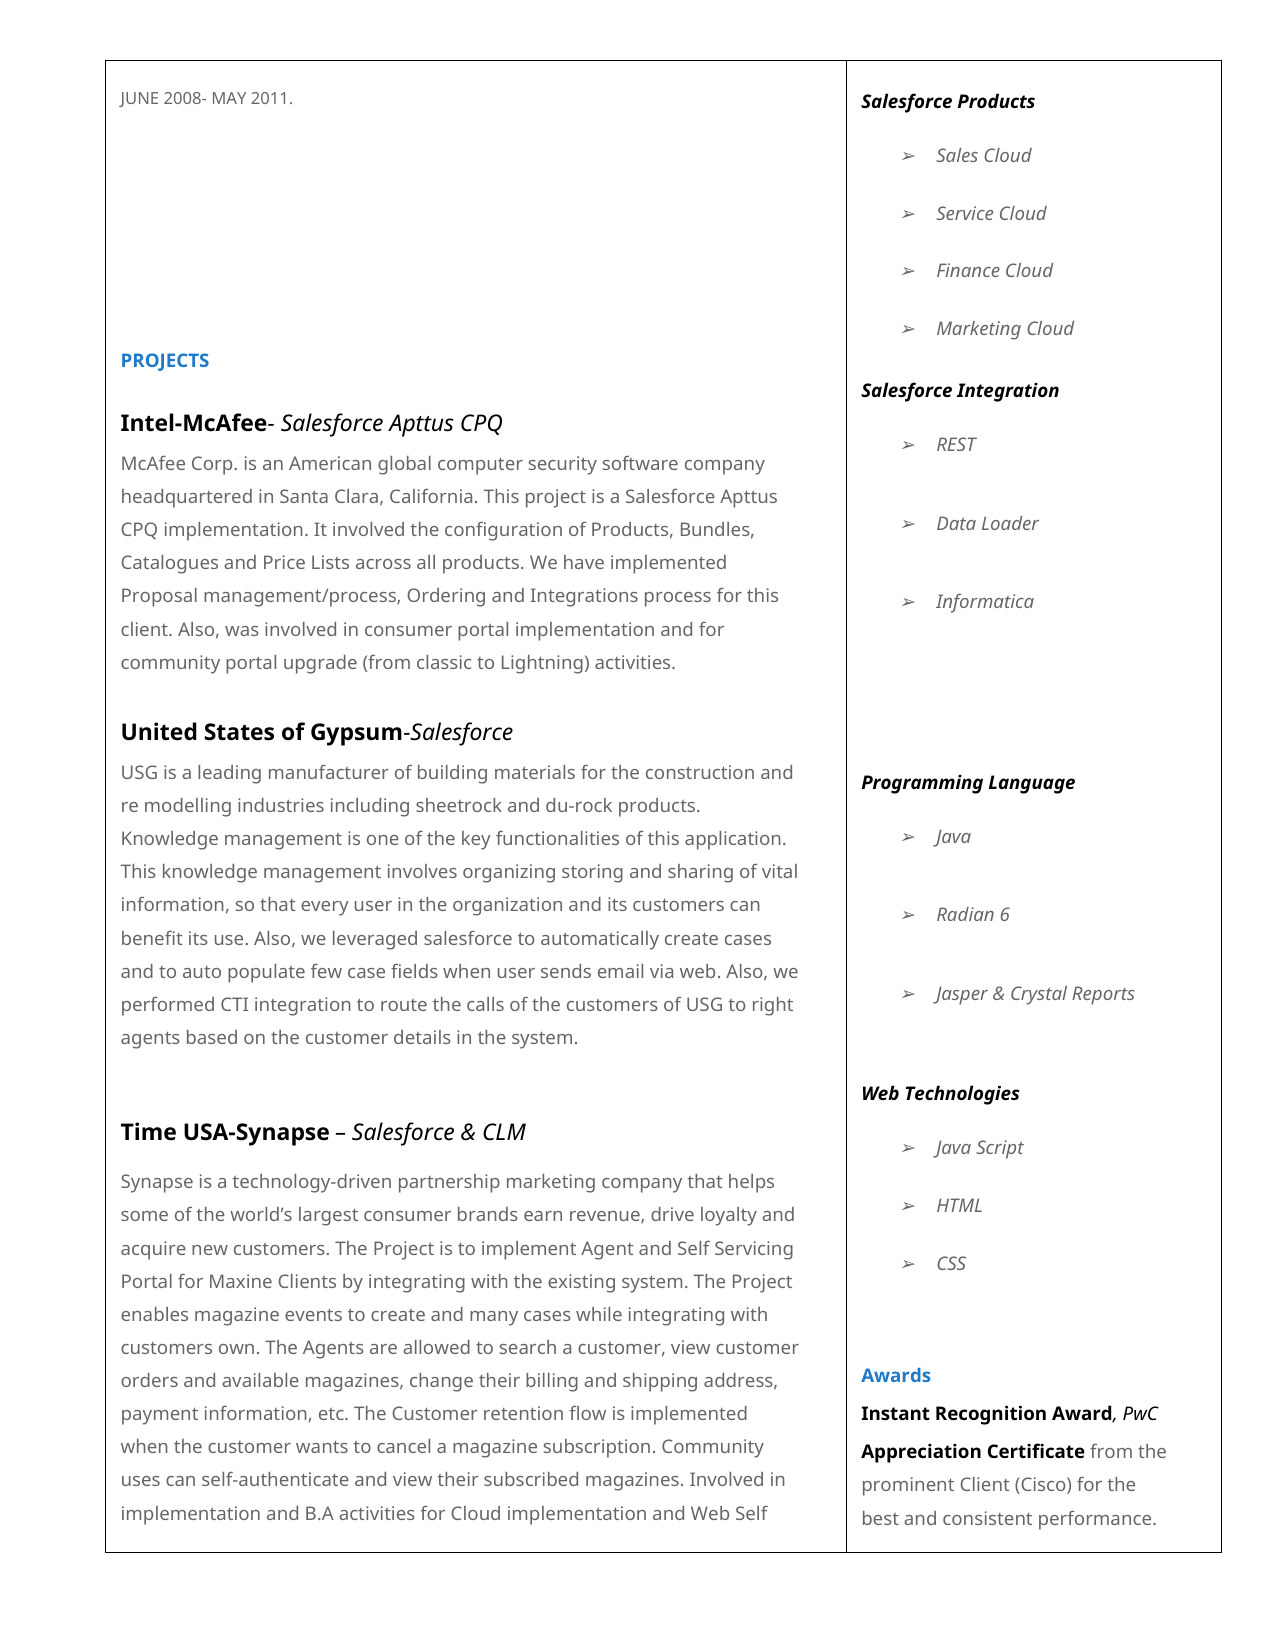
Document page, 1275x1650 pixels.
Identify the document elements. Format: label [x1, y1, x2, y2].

table_cell [106, 61, 846, 1552]
table_cell [847, 61, 1221, 1552]
